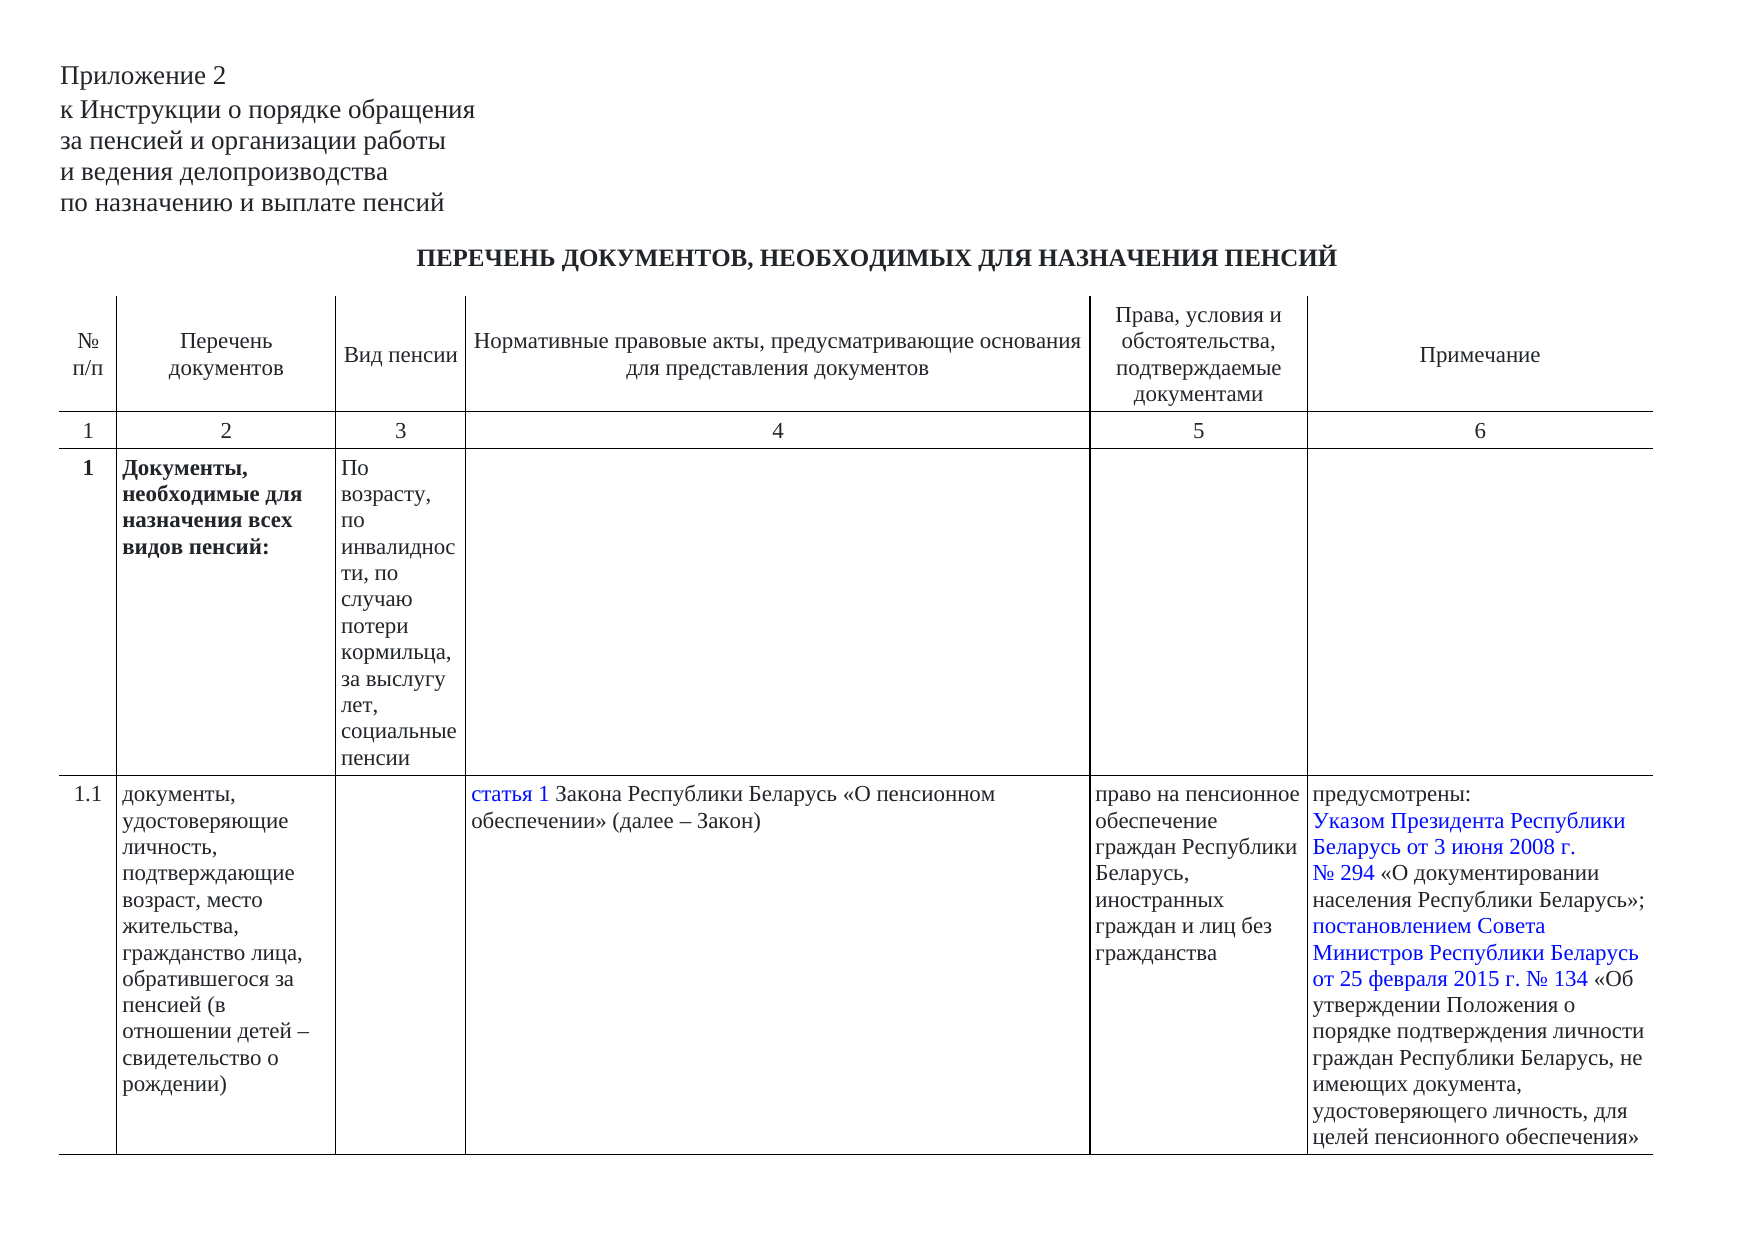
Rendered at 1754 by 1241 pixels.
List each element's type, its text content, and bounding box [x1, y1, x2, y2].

table_cell право на пенсионное обеспечение граждан Республики Беларусь, иностранных граждан и лиц без гражданства [1091, 776, 1307, 1154]
table_header Перечень документов [117, 296, 335, 411]
table_cell По возрасту, по инвалидности, по случаю потери кормильца, за выслугу лет, социальные пенсии [336, 449, 465, 775]
table_header Нормативные правовые акты, предусматривающие основания для представления документов [466, 296, 1089, 411]
table_cell документы, удостоверяющие личность, подтверждающие возраст, место жительства, гражданство лица, обратившегося за пенсией (в отношении детей – свидетельство о рождении) [117, 776, 335, 1154]
table_cell 1 [59, 412, 116, 448]
text ПЕРЕЧЕНЬ ДОКУМЕНТОВ, НЕОБХОДИМЫХ ДЛЯ НАЗНАЧЕНИЯ ПЕНСИЙ [59, 243, 1695, 271]
table_cell 5 [1091, 412, 1307, 448]
table_header Приложение 2 к Инструкции о порядке обращения за пенсией и организации работы и ведения делопроизводства по назначению и выплате пенсий [59, 59, 1653, 218]
table_cell Документы, необходимые для назначения всех видов пенсий: [117, 449, 335, 775]
table_cell 1 [59, 449, 116, 775]
table_cell 6 [1308, 412, 1653, 448]
table_header Примечание [1308, 296, 1653, 411]
table_cell [466, 449, 1089, 775]
table_header Права, условия и обстоятельства, подтверждаемые документами [1091, 296, 1307, 411]
table_cell [1308, 449, 1653, 775]
table_cell 2 [117, 412, 335, 448]
table_cell 1.1 [59, 776, 116, 1154]
table_header Вид пенсии [336, 296, 465, 411]
table_cell статья 1 Закона Республики Беларусь «О пенсионном обеспечении» (далее – Закон) [466, 776, 1089, 1154]
table_cell предусмотрены: Указом Президента Республики Беларусь от 3 июня 2008 г. № 294 «О документировании населения Республики Беларусь»; постановлением Совета Министров Республики Беларусь от 25 февраля 2015 г. № 134 «Об утверждении Положения о порядке подтверждения личности граждан Республики Беларусь, не имеющих документа, удостоверяющего личность, для целей пенсионного обеспечения» [1308, 776, 1653, 1154]
table_header № п/п [59, 296, 116, 411]
table_cell [1091, 449, 1307, 775]
table_cell 3 [336, 412, 465, 448]
table_cell 4 [466, 412, 1089, 448]
table_cell [336, 776, 465, 1154]
